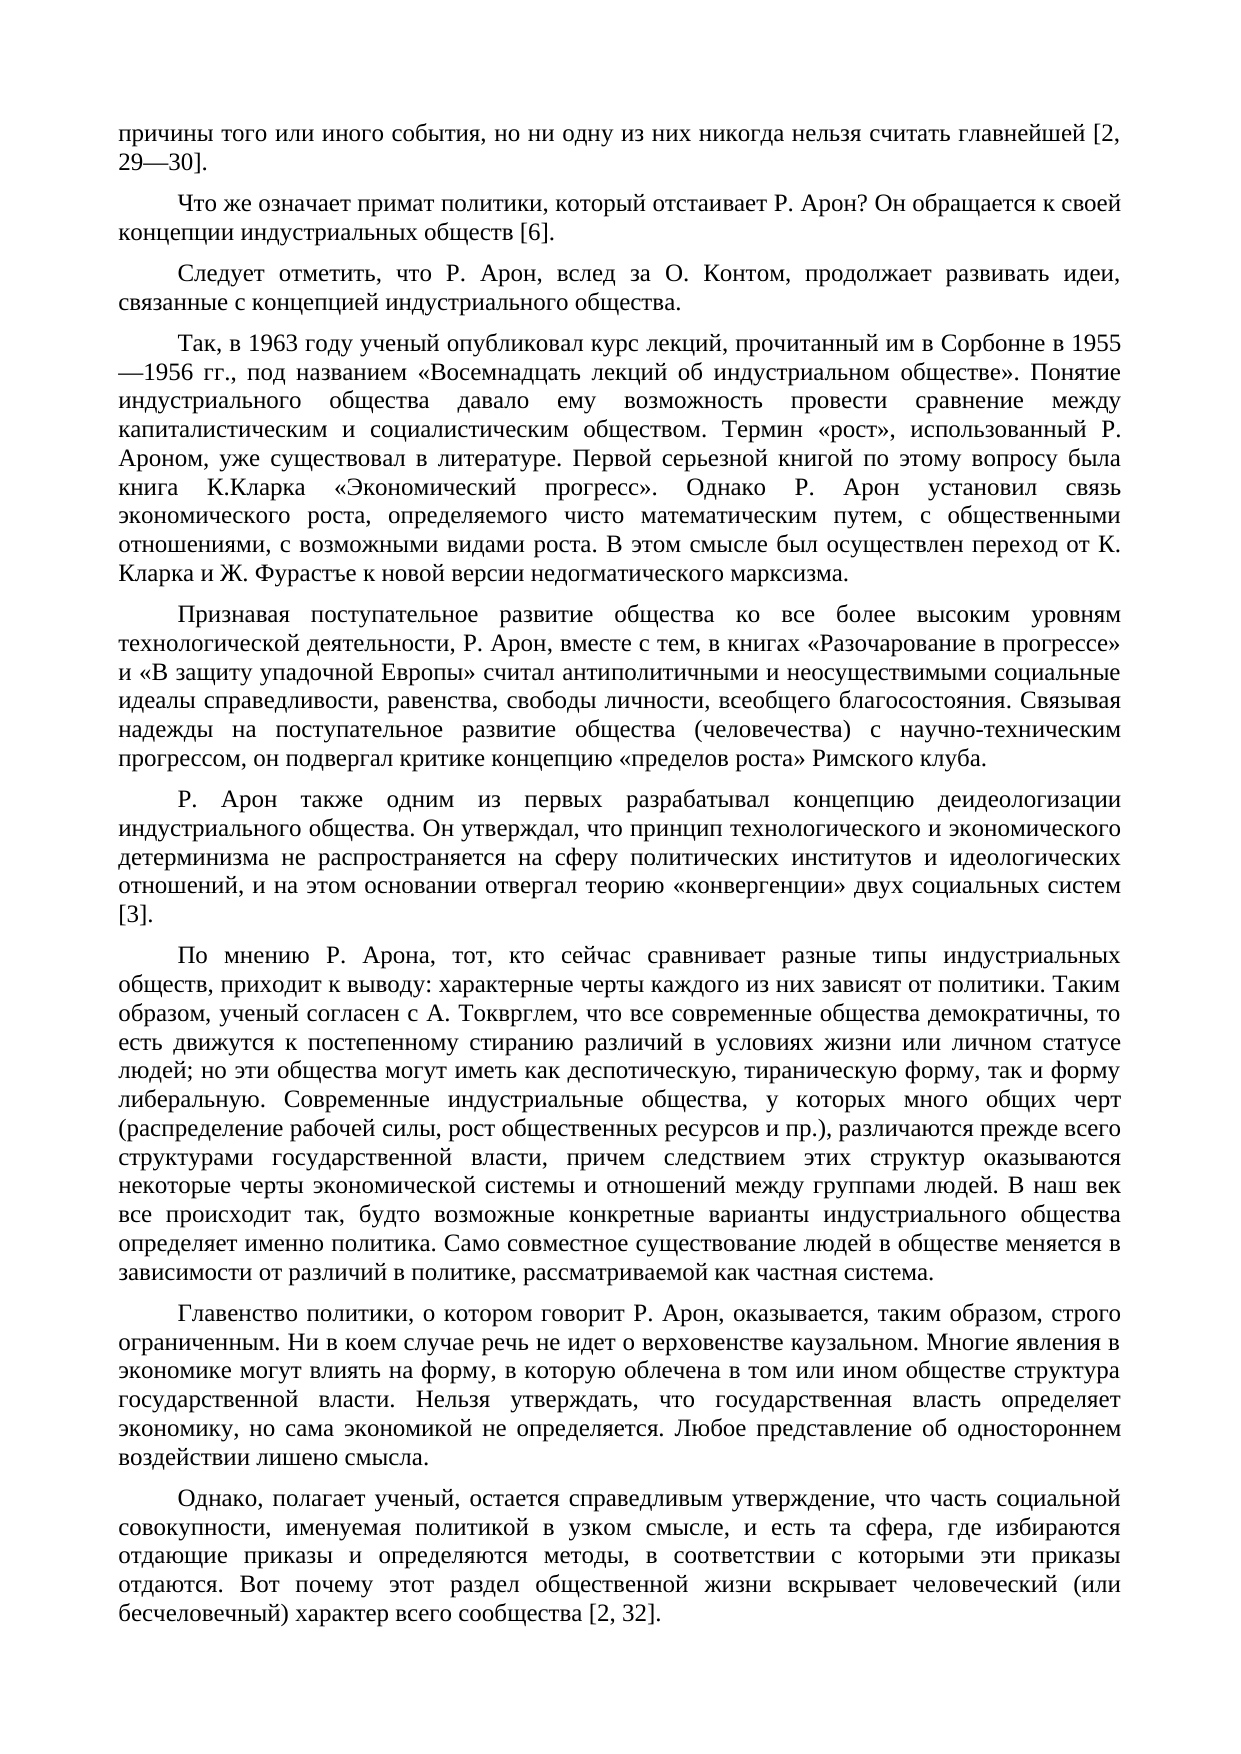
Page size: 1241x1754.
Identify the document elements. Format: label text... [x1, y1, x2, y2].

text Так, в 1963 году ученый опубликовал курс лекций, прочитанный им в Сорбонне в 1955—1956 гг., под названием «Восемнадцать лекций об индустриальном обществе». Понятие индустриального общества давало ему возможность провести сравнение между капиталистическим и социалистическим обществом. Термин «рост», использованный Р. Ароном, уже существовал в литературе. Первой серьезной книгой по этому вопросу была книга К.Кларка «Экономический прогресс». Однако Р. Арон установил связь экономического роста, определяемого чисто математическим путем, с общественными отношениями, с возможными видами роста. В этом смысле был осуществлен переход от К. Кларка и Ж. Фурастъе к новой версии недогматического марксизма. [118, 328, 1122, 587]
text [118, 118, 1122, 176]
text Главенство политики, о котором говорит Р. Арон, оказывается, таким образом, строго ограниченным. Ни в коем случае речь не идет о верховенстве каузальном. Многие явления в экономике могут влиять на форму, в которую облечена в том или ином обществе структура государственной власти. Нельзя утверждать, что государственная власть определяет экономику, но сама экономикой не определяется. Любое представление об одностороннем воздействии лишено смысла. [118, 1298, 1122, 1471]
text Р. Арон также одним из первых разрабатывал концепцию деидеологизации индустриального общества. Он утверждал, что принцип технологического и экономического детерминизма не распространяется на сферу политических институтов и идеологических отношений, и на этом основании отвергал теорию «конвергенции» двух социальных систем [3]. [118, 784, 1122, 928]
text По мнению Р. Арона, тот, кто сейчас сравнивает разные типы индустриальных обществ, приходит к выводу: характерные черты каждого из них зависят от политики. Таким образом, ученый согласен с А. Токврглем, что все современные общества демократичны, то есть движутся к постепенному стиранию различий в условиях жизни или личном статусе людей; но эти общества могут иметь как деспотическую, тираническую форму, так и форму либеральную. Современные индустриальные общества, у которых много общих черт (распределение рабочей силы, рост общественных ресурсов и пр.), различаются прежде всего структурами государственной власти, причем следствием этих структур оказываются некоторые черты экономической системы и отношений между группами людей. В наш век все происходит так, будто возможные конкретные варианты индустриального общества определяет именно политика. Само совместное существование людей в обществе меняется в зависимости от различий в политике, рассматриваемой как частная система. [118, 941, 1122, 1286]
text Однако, полагает ученый, остается справедливым утверждение, что часть социальной совокупности, именуемая политикой в узком смысле, и есть та сфера, где избираются отдающие приказы и определяются методы, в соответствии с которыми эти приказы отдаются. Вот почему этот раздел общественной жизни вскрывает человеческий (или бесчеловечный) характер всего сообщества [2, 32]. [118, 1483, 1122, 1627]
text Признавая поступательное развитие общества ко все более высоким уровням технологической деятельности, Р. Арон, вместе с тем, в книгах «Разочарование в прогрессе» и «В защиту упадочной Европы» считал антиполитичными и неосуществимыми социальные идеалы справедливости, равенства, свободы личности, всеобщего благосостояния. Связывая надежды на поступательное развитие общества (человечества) с научно-техническим прогрессом, он подвергал критике концепцию «пределов роста» Римского клуба. [118, 599, 1122, 772]
text Следует отметить, что Р. Арон, вслед за О. Контом, продолжает развивать идеи, связанные с концепцией индустриального общества. [118, 258, 1122, 316]
text Что же означает примат политики, который отстаивает Р. Арон? Он обращается к своей концепции индустриальных обществ [6]. [118, 188, 1122, 246]
